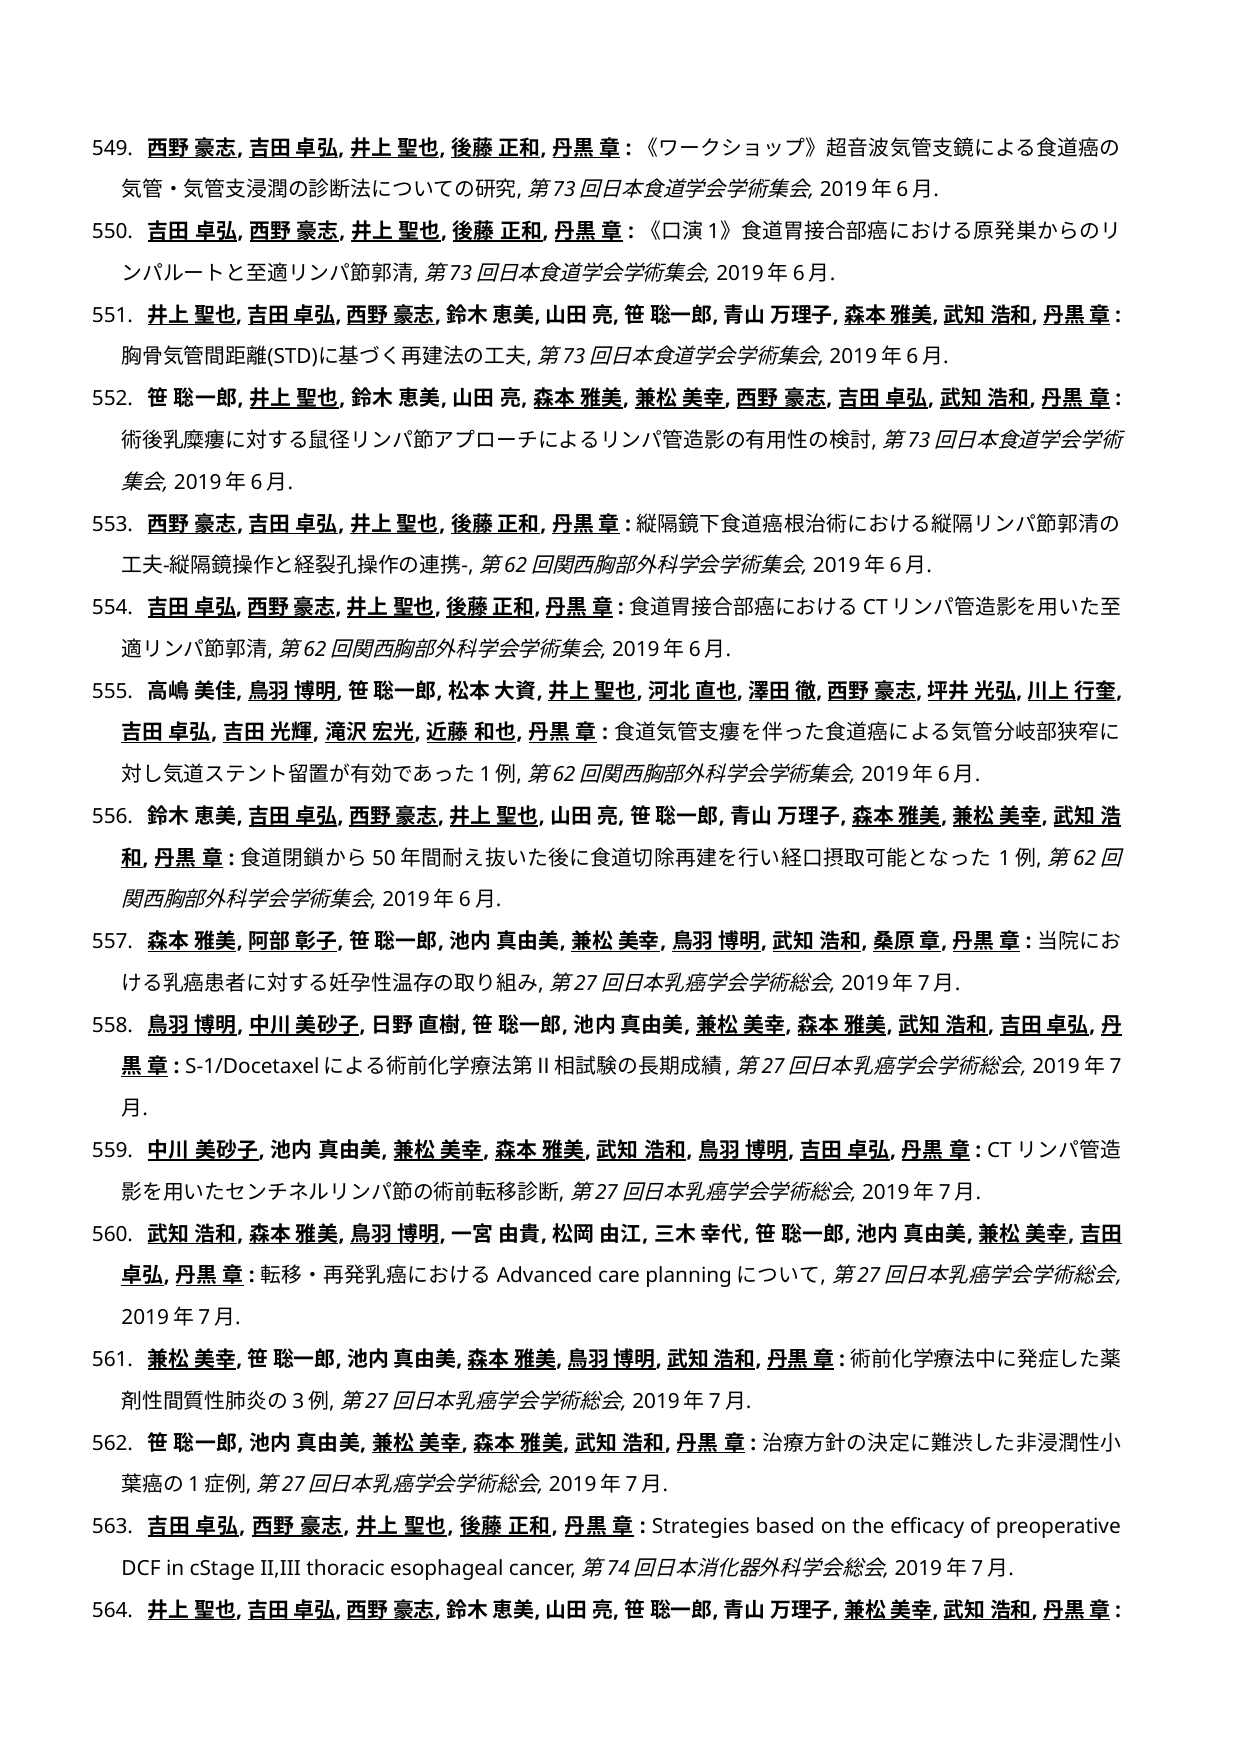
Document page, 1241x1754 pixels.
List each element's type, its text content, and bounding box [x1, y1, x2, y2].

list 吉田 卓弘, 西野 豪志, 井上 聖也, 後藤 正和, 丹黒 章 : 《口演1》食道胃接合部癌における原発巣からのリンパルートと至適リンパ節郭清, 第73回日本食道学会学術集会, 2019年6月. [92, 209, 1122, 292]
list 西野 豪志, 吉田 卓弘, 井上 聖也, 後藤 正和, 丹黒 章 : 縦隔鏡下食道癌根治術における縦隔リンパ節郭清の工夫-縦隔鏡操作と経裂孔操作の連携-, 第62回関西胸部外科学会学術集会, 2019年6月. [92, 501, 1122, 584]
list 吉田 卓弘, 西野 豪志, 井上 聖也, 後藤 正和, 丹黒 章 : 食道胃接合部癌におけるCTリンパ管造影を用いた至適リンパ節郭清, 第62回関西胸部外科学会学術集会, 2019年6月. [92, 584, 1122, 668]
list 兼松 美幸, 笹 聡一郎, 池内 真由美, 森本 雅美, 鳥羽 博明, 武知 浩和, 丹黒 章 : 術前化学療法中に発症した薬剤性間質性肺炎の3例, 第27回日本乳癌学会学術総会, 2019年7月. [92, 1336, 1122, 1420]
list 鳥羽 博明, 中川 美砂子, 日野 直樹, 笹 聡一郎, 池内 真由美, 兼松 美幸, 森本 雅美, 武知 浩和, 吉田 卓弘, 丹黒 章 : S-1/Docetaxelによる術前化学療法第Ⅱ相試験の長期成績, 第27回日本乳癌学会学術総会, 2019年7月. [92, 1002, 1122, 1128]
list 笹 聡一郎, 井上 聖也, 鈴木 恵美, 山田 亮, 森本 雅美, 兼松 美幸, 西野 豪志, 吉田 卓弘, 武知 浩和, 丹黒 章 : 術後乳糜瘻に対する鼠径リンパ節アプローチによるリンパ管造影の有用性の検討, 第73回日本食道学会学術集会, 2019年6月. [92, 376, 1122, 501]
list 森本 雅美, 阿部 彰子, 笹 聡一郎, 池内 真由美, 兼松 美幸, 鳥羽 博明, 武知 浩和, 桑原 章, 丹黒 章 : 当院における乳癌患者に対する妊孕性温存の取り組み, 第27回日本乳癌学会学術総会, 2019年7月. [92, 919, 1122, 1002]
list 中川 美砂子, 池内 真由美, 兼松 美幸, 森本 雅美, 武知 浩和, 鳥羽 博明, 吉田 卓弘, 丹黒 章 : CTリンパ管造影を用いたセンチネルリンパ節の術前転移診断, 第27回日本乳癌学会学術総会, 2019年7月. [92, 1128, 1122, 1211]
list 吉田 卓弘, 西野 豪志, 井上 聖也, 後藤 正和, 丹黒 章 : Strategies based on the efficacy of preoperative DCF in cStage II,III thoracic esophageal cancer, 第74回日本消化器外科学会総会, 2019年7月. [92, 1503, 1122, 1587]
list 鈴木 恵美, 吉田 卓弘, 西野 豪志, 井上 聖也, 山田 亮, 笹 聡一郎, 青山 万理子, 森本 雅美, 兼松 美幸, 武知 浩和, 丹黒 章 : 食道閉鎖から50年間耐え抜いた後に食道切除再建を行い経口摂取可能となった1例, 第62回関西胸部外科学会学術集会, 2019年6月. [92, 793, 1122, 919]
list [92, 1587, 1122, 1629]
list 西野 豪志, 吉田 卓弘, 井上 聖也, 後藤 正和, 丹黒 章 : 《ワークショップ》超音波気管支鏡による食道癌の気管・気管支浸潤の診断法についての研究, 第73回日本食道学会学術集会, 2019年6月. [92, 125, 1122, 209]
list 武知 浩和, 森本 雅美, 鳥羽 博明, 一宮 由貴, 松岡 由江, 三木 幸代, 笹 聡一郎, 池内 真由美, 兼松 美幸, 吉田 卓弘, 丹黒 章 : 転移・再発乳癌におけるAdvanced care planningについて, 第27回日本乳癌学会学術総会, 2019年7月. [92, 1211, 1122, 1336]
list 笹 聡一郎, 池内 真由美, 兼松 美幸, 森本 雅美, 武知 浩和, 丹黒 章 : 治療方針の決定に難渋した非浸潤性小葉癌の1症例, 第27回日本乳癌学会学術総会, 2019年7月. [92, 1420, 1122, 1503]
list 高嶋 美佳, 鳥羽 博明, 笹 聡一郎, 松本 大資, 井上 聖也, 河北 直也, 澤田 徹, 西野 豪志, 坪井 光弘, 川上 行奎, 吉田 卓弘, 吉田 光輝, 滝沢 宏光, 近藤 和也, 丹黒 章 : 食道気管支瘻を伴った食道癌による気管分岐部狭窄に対し気道ステント留置が有効であった1例, 第62回関西胸部外科学会学術集会, 2019年6月. [92, 668, 1122, 793]
list 井上 聖也, 吉田 卓弘, 西野 豪志, 鈴木 恵美, 山田 亮, 笹 聡一郎, 青山 万理子, 森本 雅美, 武知 浩和, 丹黒 章 : 胸骨気管間距離(STD)に基づく再建法の工夫, 第73回日本食道学会学術集会, 2019年6月. [92, 292, 1122, 376]
